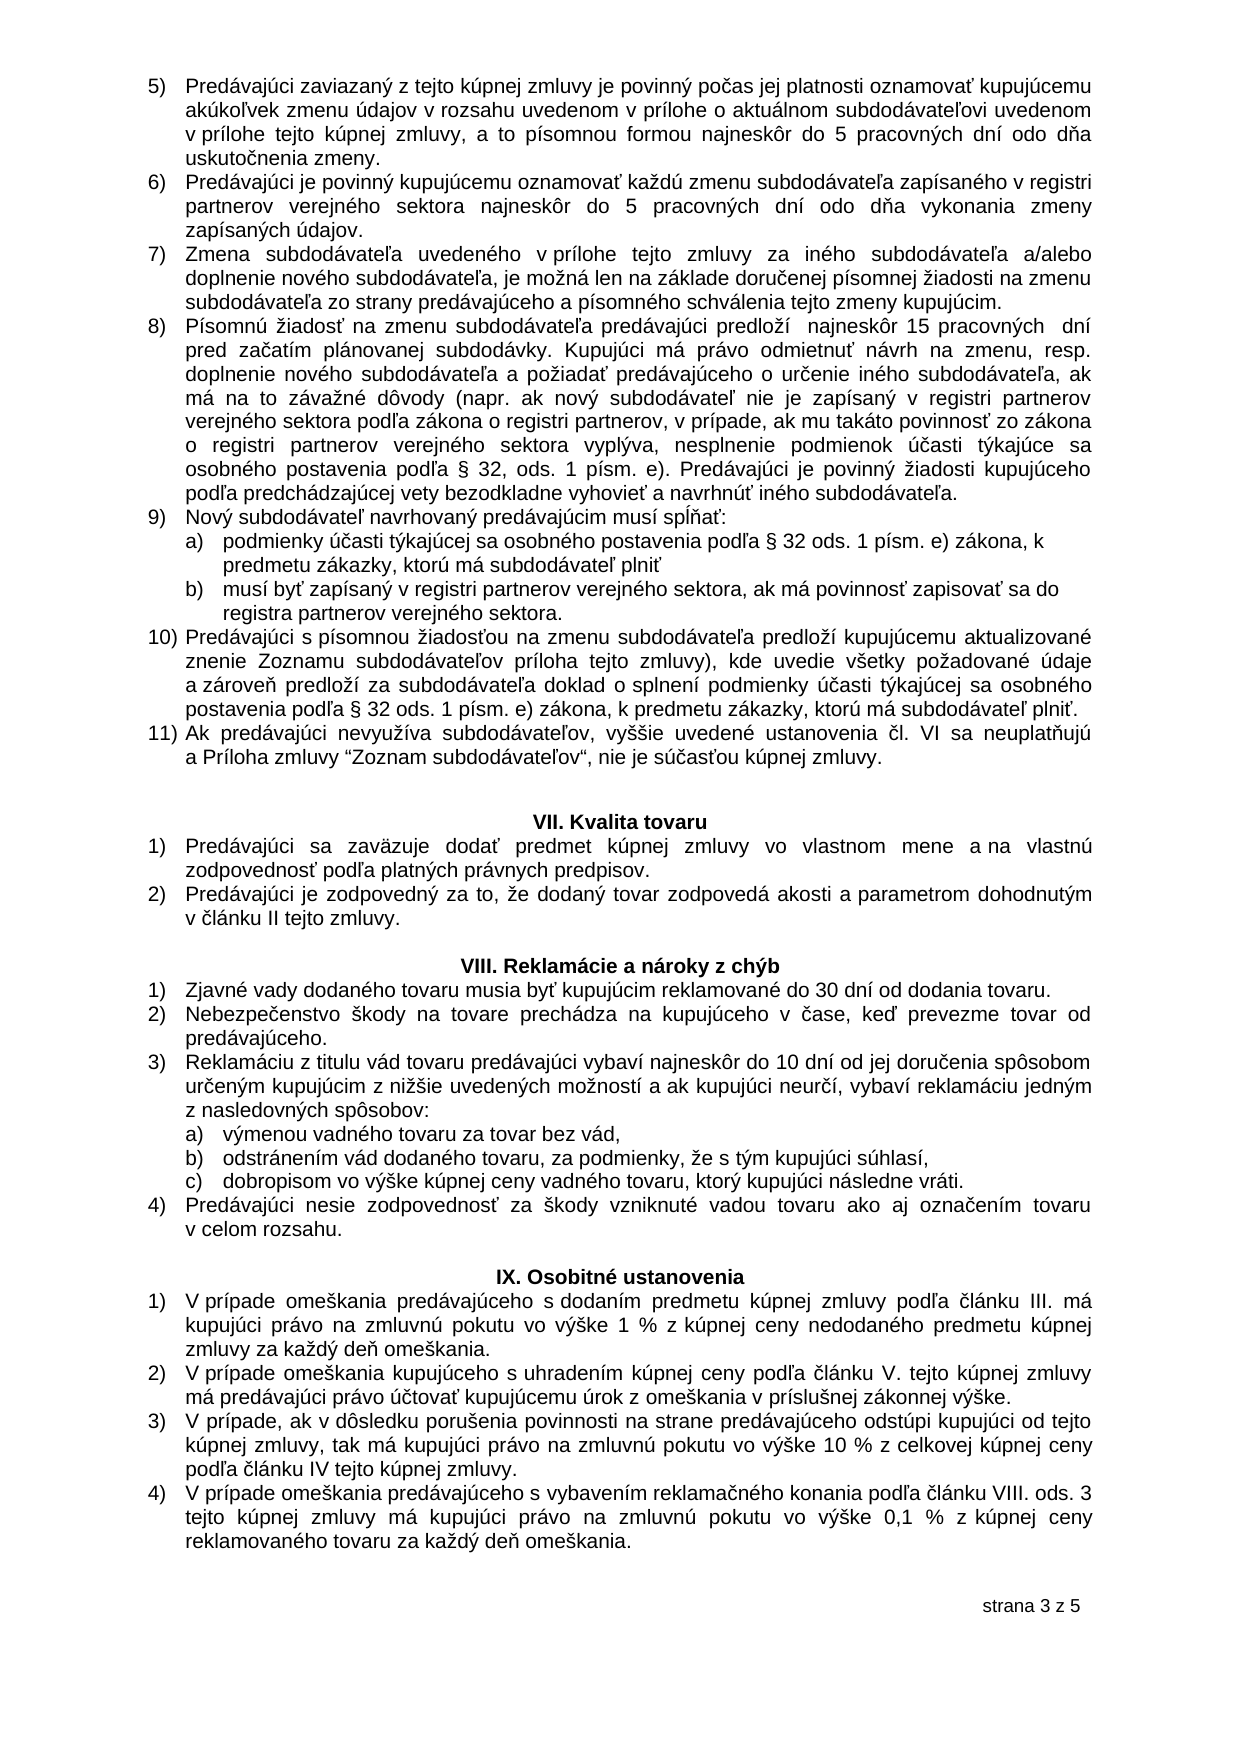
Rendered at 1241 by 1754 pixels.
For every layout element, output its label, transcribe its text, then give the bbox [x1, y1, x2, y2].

list Predávajúci s písomnou žiadosťou na zmenu subdodávateľa predloží kupujúcemu aktualizované znenie Zoznamu subdodávateľov príloha tejto zmluvy), kde uvedie všetky požadované údaje a zároveň predloží za subdodávateľa doklad o splnení podmienky účasti týkajúcej sa osobného postavenia podľa § 32 ods. 1 písm. e) zákona, k predmetu zákazky, ktorú má subdodávateľ plniť. [148, 625, 1093, 721]
list Nový subdodávateľ navrhovaný predávajúcim musí spĺňať: [148, 505, 1093, 529]
list Zmena subdodávateľa uvedeného v prílohe tejto zmluvy za iného subdodávateľa a/alebo doplnenie nového subdodávateľa, je možná len na základe doručenej písomnej žiadosti na zmenu subdodávateľa zo strany predávajúceho a písomného schválenia tejto zmeny kupujúcim. [148, 242, 1093, 313]
list odstránením vád dodaného tovaru, za podmienky, že s tým kupujúci súhlasí, [185, 1145, 1093, 1169]
list V prípade omeškania predávajúceho s dodaním predmetu kúpnej zmluvy podľa článku III. má kupujúci právo na zmluvnú pokutu vo výške 1 % z kúpnej ceny nedodaného predmetu kúpnej zmluvy za každý deň omeškania. [148, 1289, 1093, 1361]
list dobropisom vo výške kúpnej ceny vadného tovaru, ktorý kupujúci následne vráti. [185, 1169, 1093, 1193]
list Predávajúci nesie zodpovednosť za škody vzniknuté vadou tovaru ako aj označením tovaru v celom rozsahu. [148, 1193, 1093, 1241]
list musí byť zapísaný v registri partnerov verejného sektora, ak má povinnosť zapisovať sa do registra partnerov verejného sektora. [185, 577, 1093, 625]
list Nebezpečenstvo škody na tovare prechádza na kupujúceho v čase, keď prevezme tovar od predávajúceho. [148, 1002, 1093, 1049]
list Písomnú žiadosť na zmenu subdodávateľa predávajúci predloží najneskôr 15 pracovných dní pred začatím plánovanej subdodávky. Kupujúci má právo odmietnuť návrh na zmenu, resp. doplnenie nového subdodávateľa a požiadať predávajúceho o určenie iného subdodávateľa, ak má na to závažné dôvody (napr. ak nový subdodávateľ nie je zapísaný v registri partnerov verejného sektora podľa zákona o registri partnerov, v prípade, ak mu takáto povinnosť zo zákona o registri partnerov verejného sektora vyplýva, nesplnenie podmienok účasti týkajúce sa osobného postavenia podľa § 32, ods. 1 písm. e). Predávajúci je povinný žiadosti kupujúceho podľa predchádzajúcej vety bezodkladne vyhovieť a navrhnúť iného subdodávateľa. [148, 313, 1093, 505]
text IX. Osobitné ustanovenia [148, 1265, 1093, 1289]
list Ak predávajúci nevyužíva subdodávateľov, vyššie uvedené ustanovenia čl. VI sa neuplatňujú a Príloha zmluvy “Zoznam subdodávateľov“, nie je súčasťou kúpnej zmluvy. [148, 721, 1093, 769]
list V prípade omeškania predávajúceho s vybavením reklamačného konania podľa článku VIII. ods. 3 tejto kúpnej zmluvy má kupujúci právo na zmluvnú pokutu vo výške 0,1 % z kúpnej ceny reklamovaného tovaru za každý deň omeškania. [148, 1481, 1093, 1553]
list podmienky účasti týkajúcej sa osobného postavenia podľa § 32 ods. 1 písm. e) zákona, k predmetu zákazky, ktorú má subdodávateľ plniť [185, 529, 1093, 577]
text VII. Kvalita tovaru [148, 810, 1093, 834]
list výmenou vadného tovaru za tovar bez vád, [185, 1121, 1093, 1145]
list Reklamáciu z titulu vád tovaru predávajúci vybaví najneskôr do 10 dní od jej doručenia spôsobom určeným kupujúcim z nižšie uvedených možností a ak kupujúci neurčí, vybaví reklamáciu jedným z nasledovných spôsobov: [148, 1049, 1093, 1121]
list Predávajúci je povinný kupujúcemu oznamovať každú zmenu subdodávateľa zapísaného v registri partnerov verejného sektora najneskôr do 5 pracovných dní odo dňa vykonania zmeny zapísaných údajov. [148, 170, 1093, 242]
list Predávajúci je zodpovedný za to, že dodaný tovar zodpovedá akosti a parametrom dohodnutým v článku II tejto zmluvy. [148, 882, 1093, 930]
list Predávajúci sa zaväzuje dodať predmet kúpnej zmluvy vo vlastnom mene a na vlastnú zodpovednosť podľa platných právnych predpisov. [148, 834, 1093, 882]
list Predávajúci zaviazaný z tejto kúpnej zmluvy je povinný počas jej platnosti oznamovať kupujúcemu akúkoľvek zmenu údajov v rozsahu uvedenom v prílohe o aktuálnom subdodávateľovi uvedenom v prílohe tejto kúpnej zmluvy, a to písomnou formou najneskôr do 5 pracovných dní odo dňa uskutočnenia zmeny. [148, 74, 1093, 170]
list V prípade omeškania kupujúceho s uhradením kúpnej ceny podľa článku V. tejto kúpnej zmluvy má predávajúci právo účtovať kupujúcemu úrok z omeškania v príslušnej zákonnej výške. [148, 1361, 1093, 1409]
list V prípade, ak v dôsledku porušenia povinnosti na strane predávajúceho odstúpi kupujúci od tejto kúpnej zmluvy, tak má kupujúci právo na zmluvnú pokutu vo výške 10 % z celkovej kúpnej ceny podľa článku IV tejto kúpnej zmluvy. [148, 1409, 1093, 1481]
list Zjavné vady dodaného tovaru musia byť kupujúcim reklamované do 30 dní od dodania tovaru. [148, 978, 1093, 1002]
text VIII. Reklamácie a nároky z chýb [148, 954, 1093, 978]
